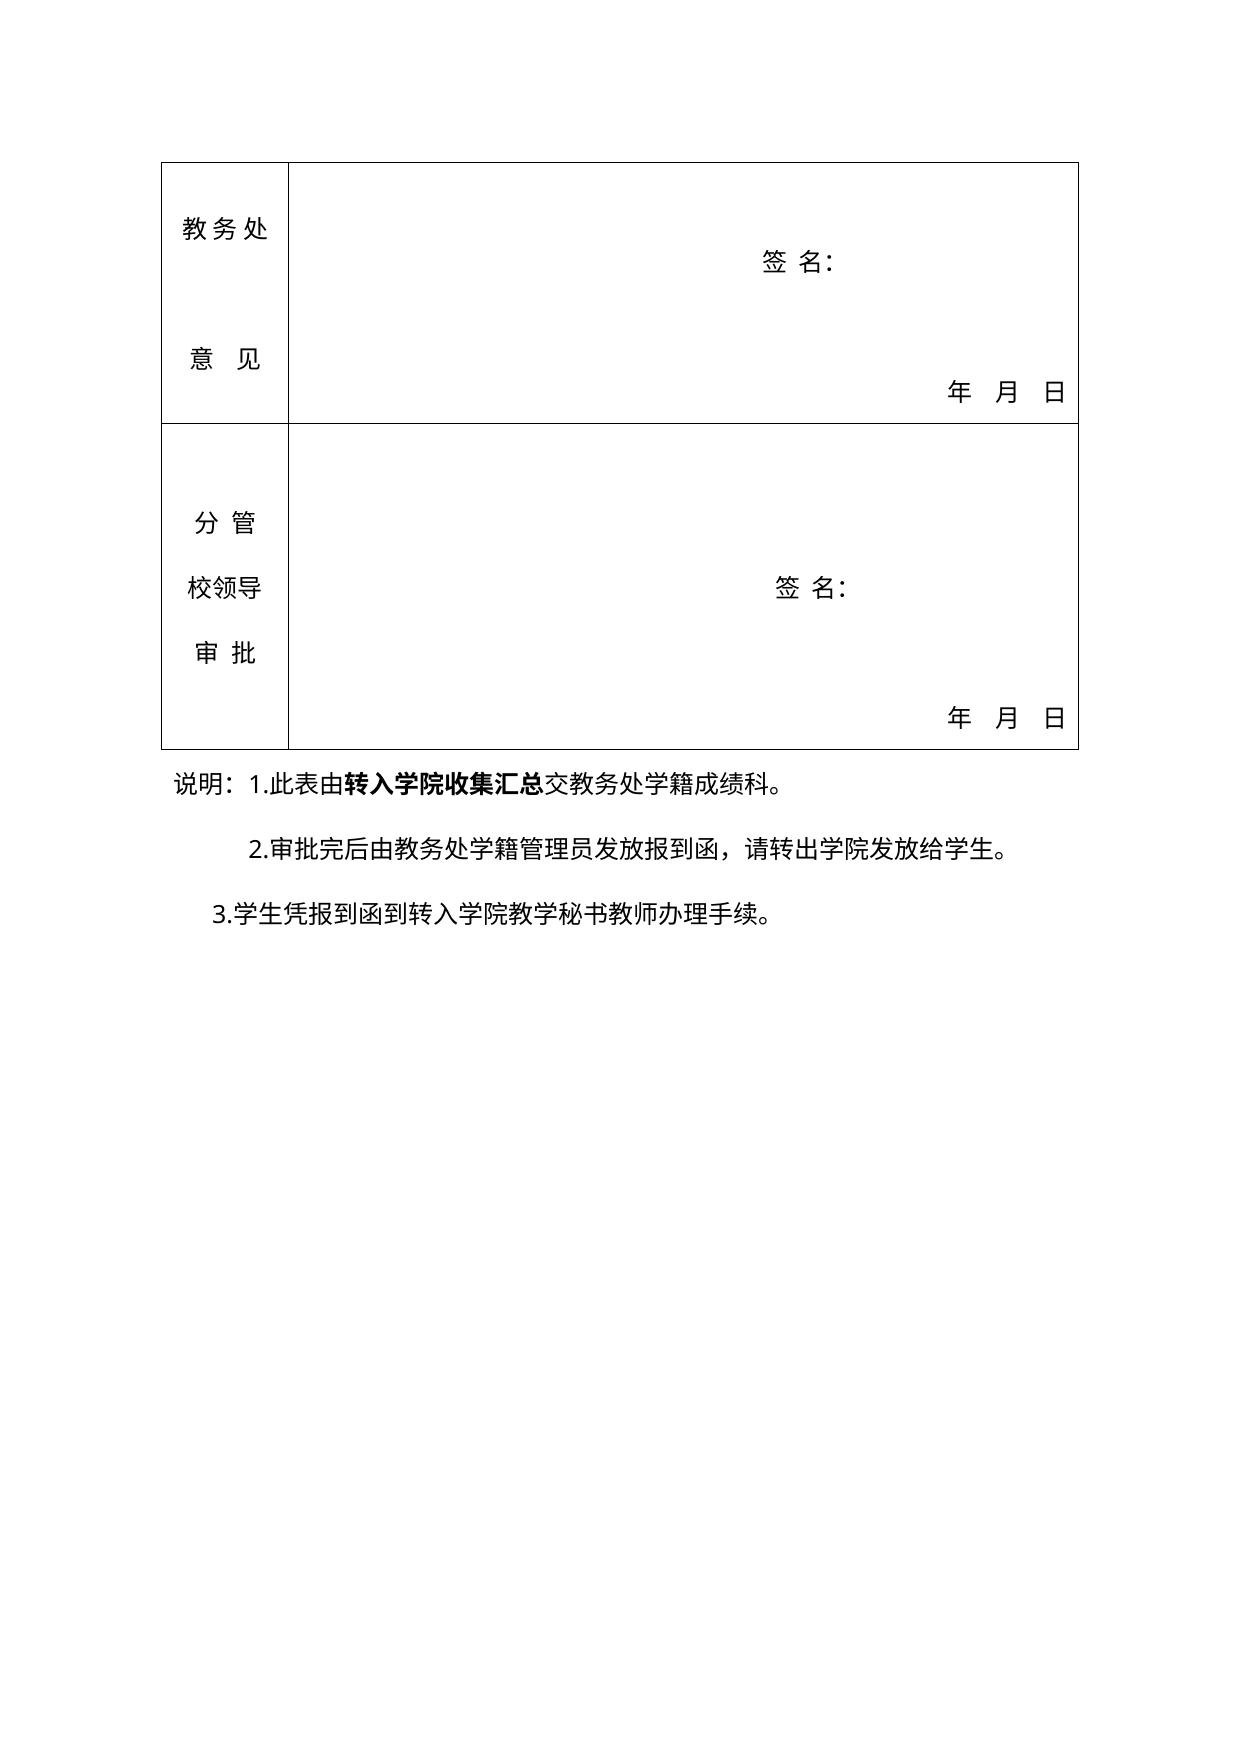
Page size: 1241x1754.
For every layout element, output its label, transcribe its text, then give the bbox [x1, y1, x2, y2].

table_cell 说明：1.此表由转入学院收集汇总交教务处学籍成绩科。 2.审批完后由教务处学籍管理员发放报到函，请转出学院发放给学生。 3.学生凭报到函到转入学院教学秘书教师办理手续。 [162, 750, 1078, 945]
table_cell 分 管 校领导 审 批 [162, 424, 288, 749]
table_cell 教 务 处 意 见 [162, 163, 288, 423]
table_cell 签 名： 年 月 日 [289, 424, 1078, 749]
table_cell 签 名： 年 月 日 [289, 163, 1078, 423]
